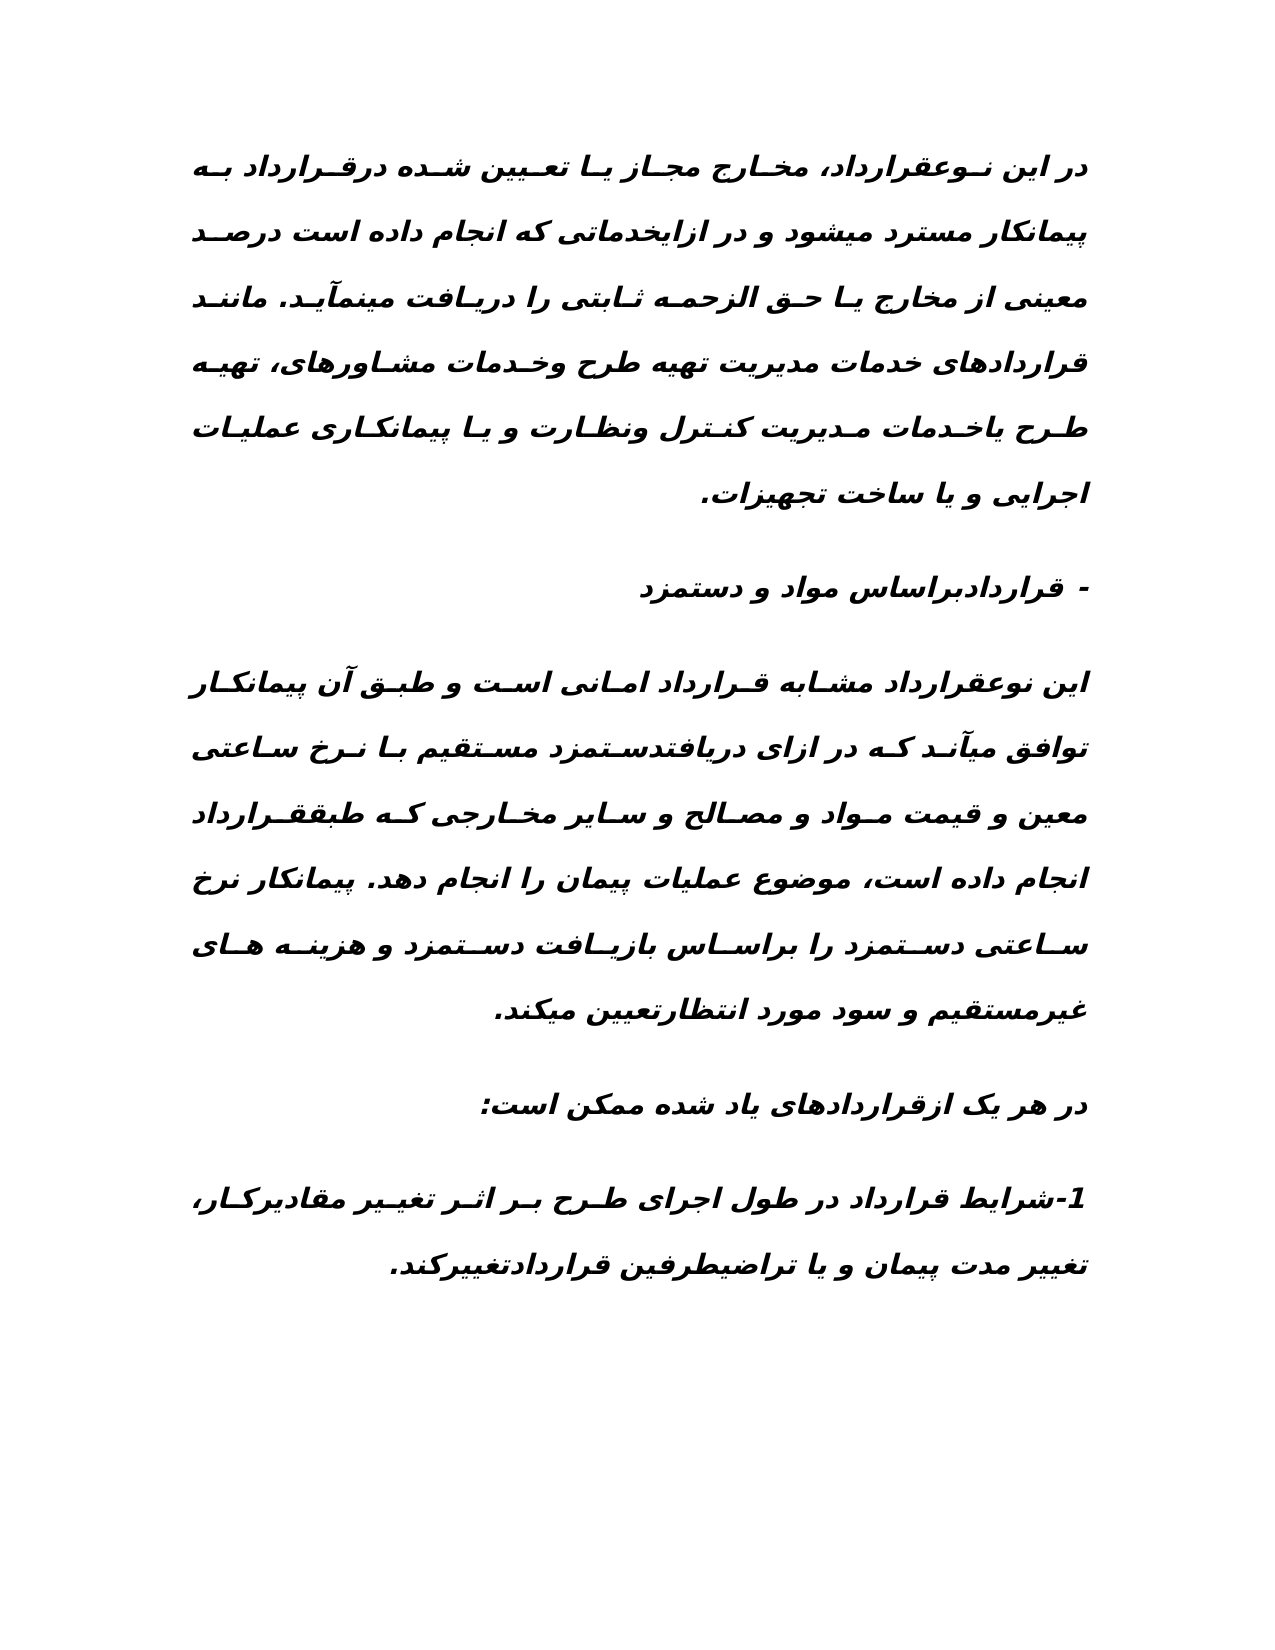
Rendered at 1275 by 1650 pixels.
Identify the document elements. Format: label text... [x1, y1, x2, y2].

text این نوعقرارداد مشابه قرارداد امانی است و طبق آن پیمانکار توافق میآند که در ازای دریافتدستمزد مستقیم با نرخ ساعتی معین و قیمت مواد و مصالح و سایر مخارجی که طبققرارداد انجام داده است، موضوع عملیات پیمان را انجام دهد. پیمانکار نرخ ساعتی دستمزد را براساس بازیافت دستمزد و هزینه های غیرمستقیم و سود مورد انتظارتعیین میکند. [187, 666, 1087, 1026]
text در این نوعقرارداد، مخارج مجاز یا تعیین شده درقرارداد به پیمانکار مسترد میشود و در ازایخدماتی که انجام داده است درصد معینی از مخارج یا حق الزحمه ثابتی را دریافت مینمآید. مانند قراردادهای خدمات مدیریت تهیه طرح وخدمات مشاورهای، تهیه طرح یاخدمات مدیریت کنترل ونظارت و یا پیمانکاری عملیات اجرایی و یا ساخت تجهیزات. [187, 150, 1087, 510]
text 1-شرایط قرارداد در طول اجرای طرح بر اثر تغییر مقادیرکار، تغییر مدت پیمان و یا تراضیطرفین قراردادتغییرکند. [187, 1182, 1087, 1281]
text در هر یک ازقراردادهای یاد شده ممکن است: [187, 1088, 1087, 1121]
text - قراردادبراساس مواد و دستمزد [187, 572, 1087, 604]
